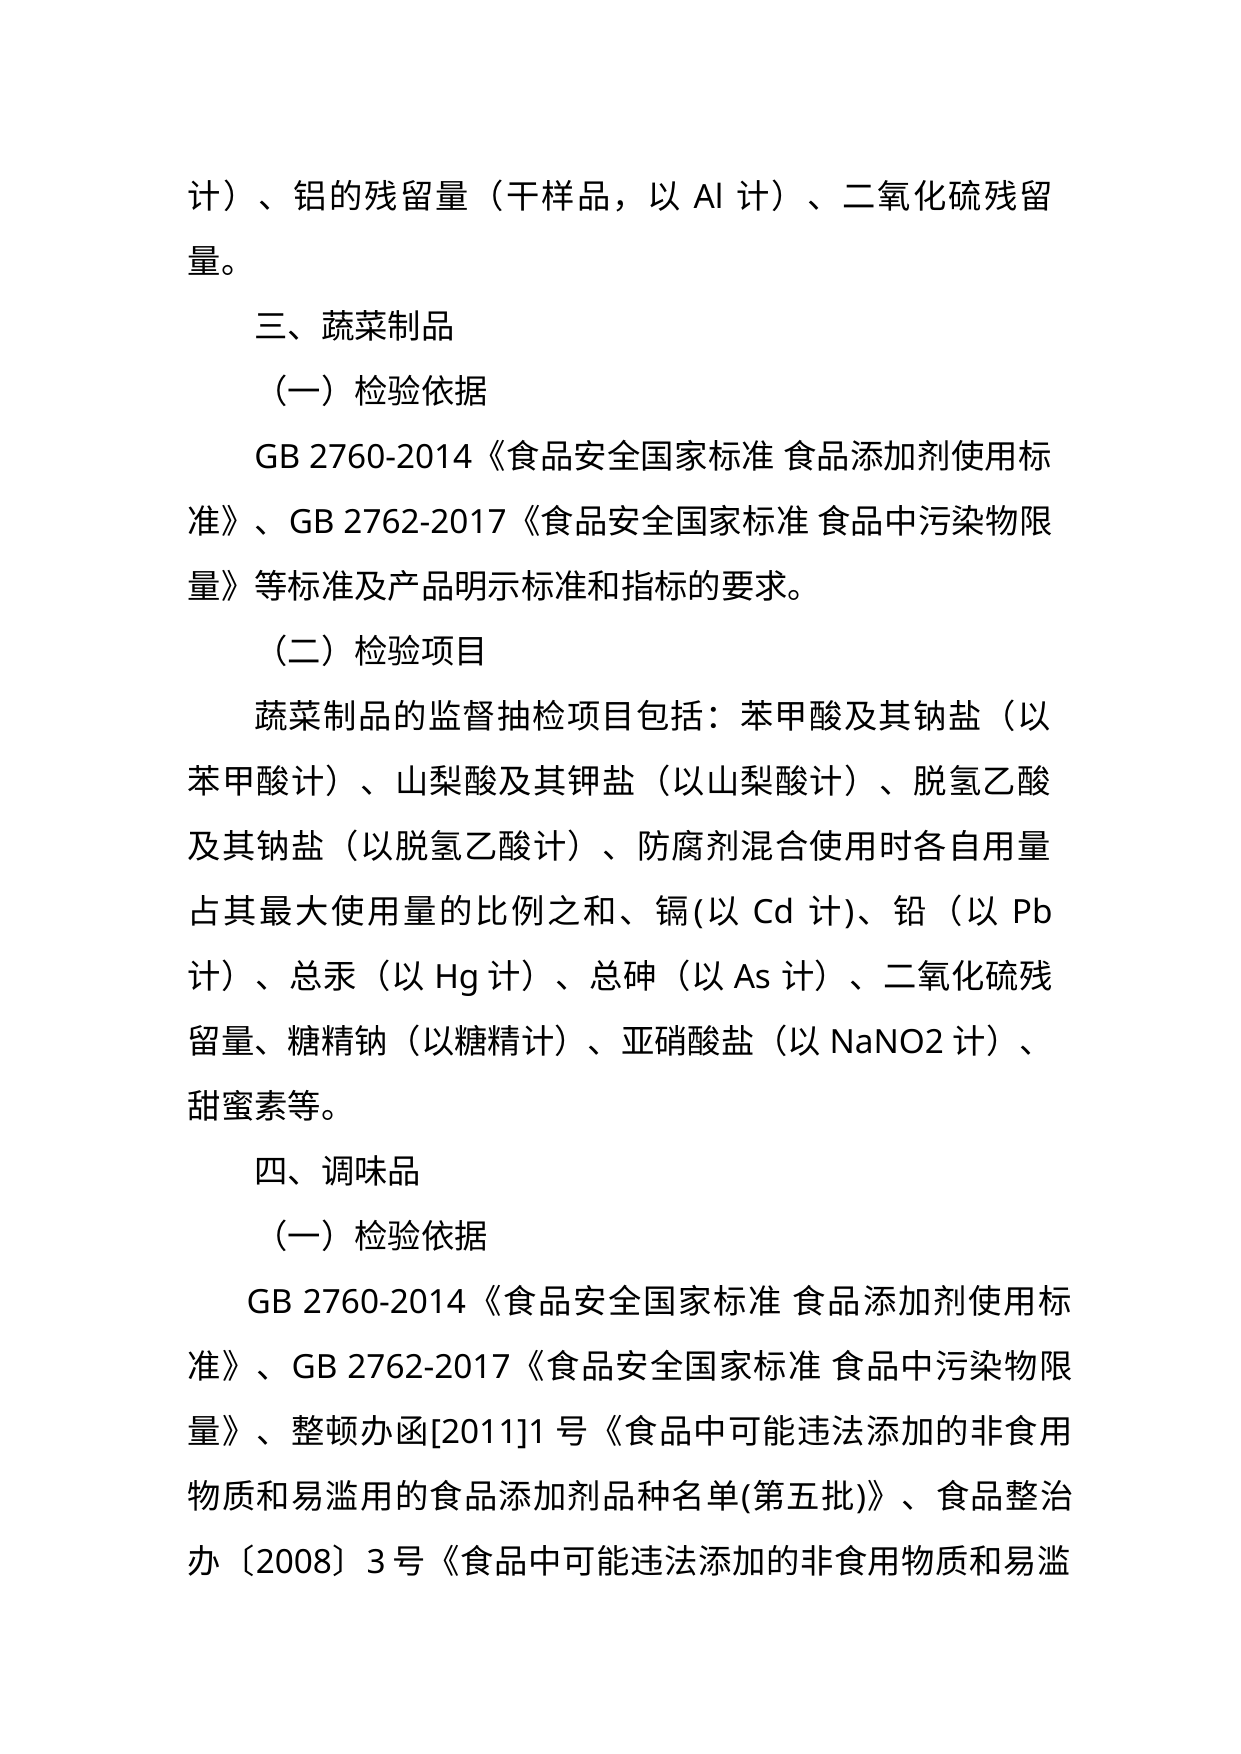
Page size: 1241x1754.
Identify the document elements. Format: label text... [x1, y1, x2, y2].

text （一）检验依据 [187, 357, 1053, 422]
text 蔬菜制品的监督抽检项目包括：苯甲酸及其钠盐（以苯甲酸计）、山梨酸及其钾盐（以山梨酸计）、脱氢乙酸及其钠盐（以脱氢乙酸计）、防腐剂混合使用时各自用量占其最大使用量的比例之和、镉(以 Cd 计)、铅（以 Pb 计）、总汞（以 Hg计）、总砷（以 As 计）、二氧化硫残留量、糖精钠（以糖精计）、亚硝酸盐（以 NaNO2 计）、甜蜜素等。 [187, 682, 1053, 1137]
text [187, 162, 1053, 292]
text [187, 422, 1053, 617]
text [187, 1267, 1073, 1592]
text 三、蔬菜制品 [187, 292, 1053, 357]
text （二）检验项目 [187, 617, 1053, 682]
text 四、调味品 [187, 1137, 1053, 1202]
text （一）检验依据 [187, 1202, 1053, 1267]
